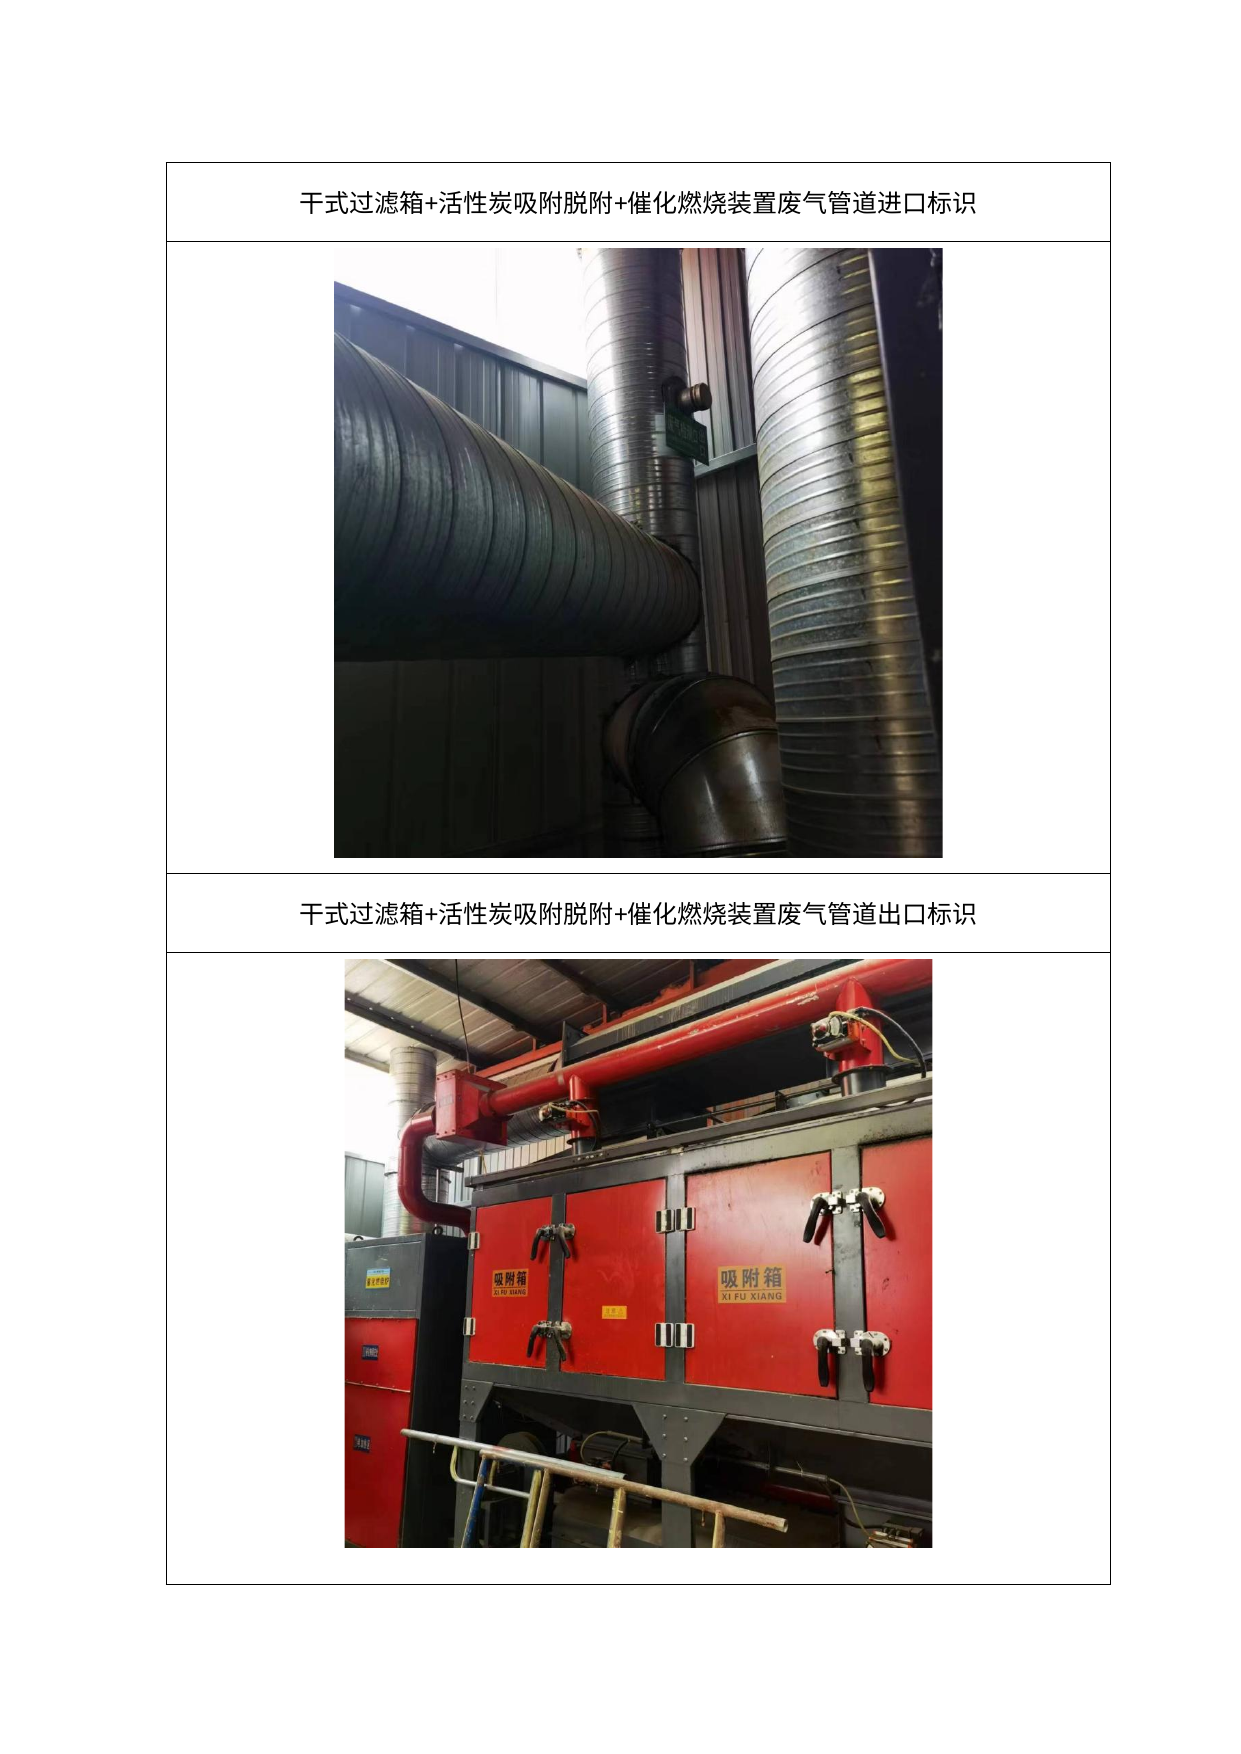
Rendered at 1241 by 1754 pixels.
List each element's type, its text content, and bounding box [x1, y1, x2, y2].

table_cell 干式过滤箱+活性炭吸附脱附+催化燃烧装置废气管道出口标识 [167, 874, 1110, 952]
picture [334, 248, 943, 858]
table_cell 干式过滤箱+活性炭吸附脱附+催化燃烧装置废气管道进口标识 [167, 163, 1110, 241]
table_cell [167, 953, 1110, 1584]
table_cell [167, 242, 1110, 873]
picture [344, 959, 933, 1548]
